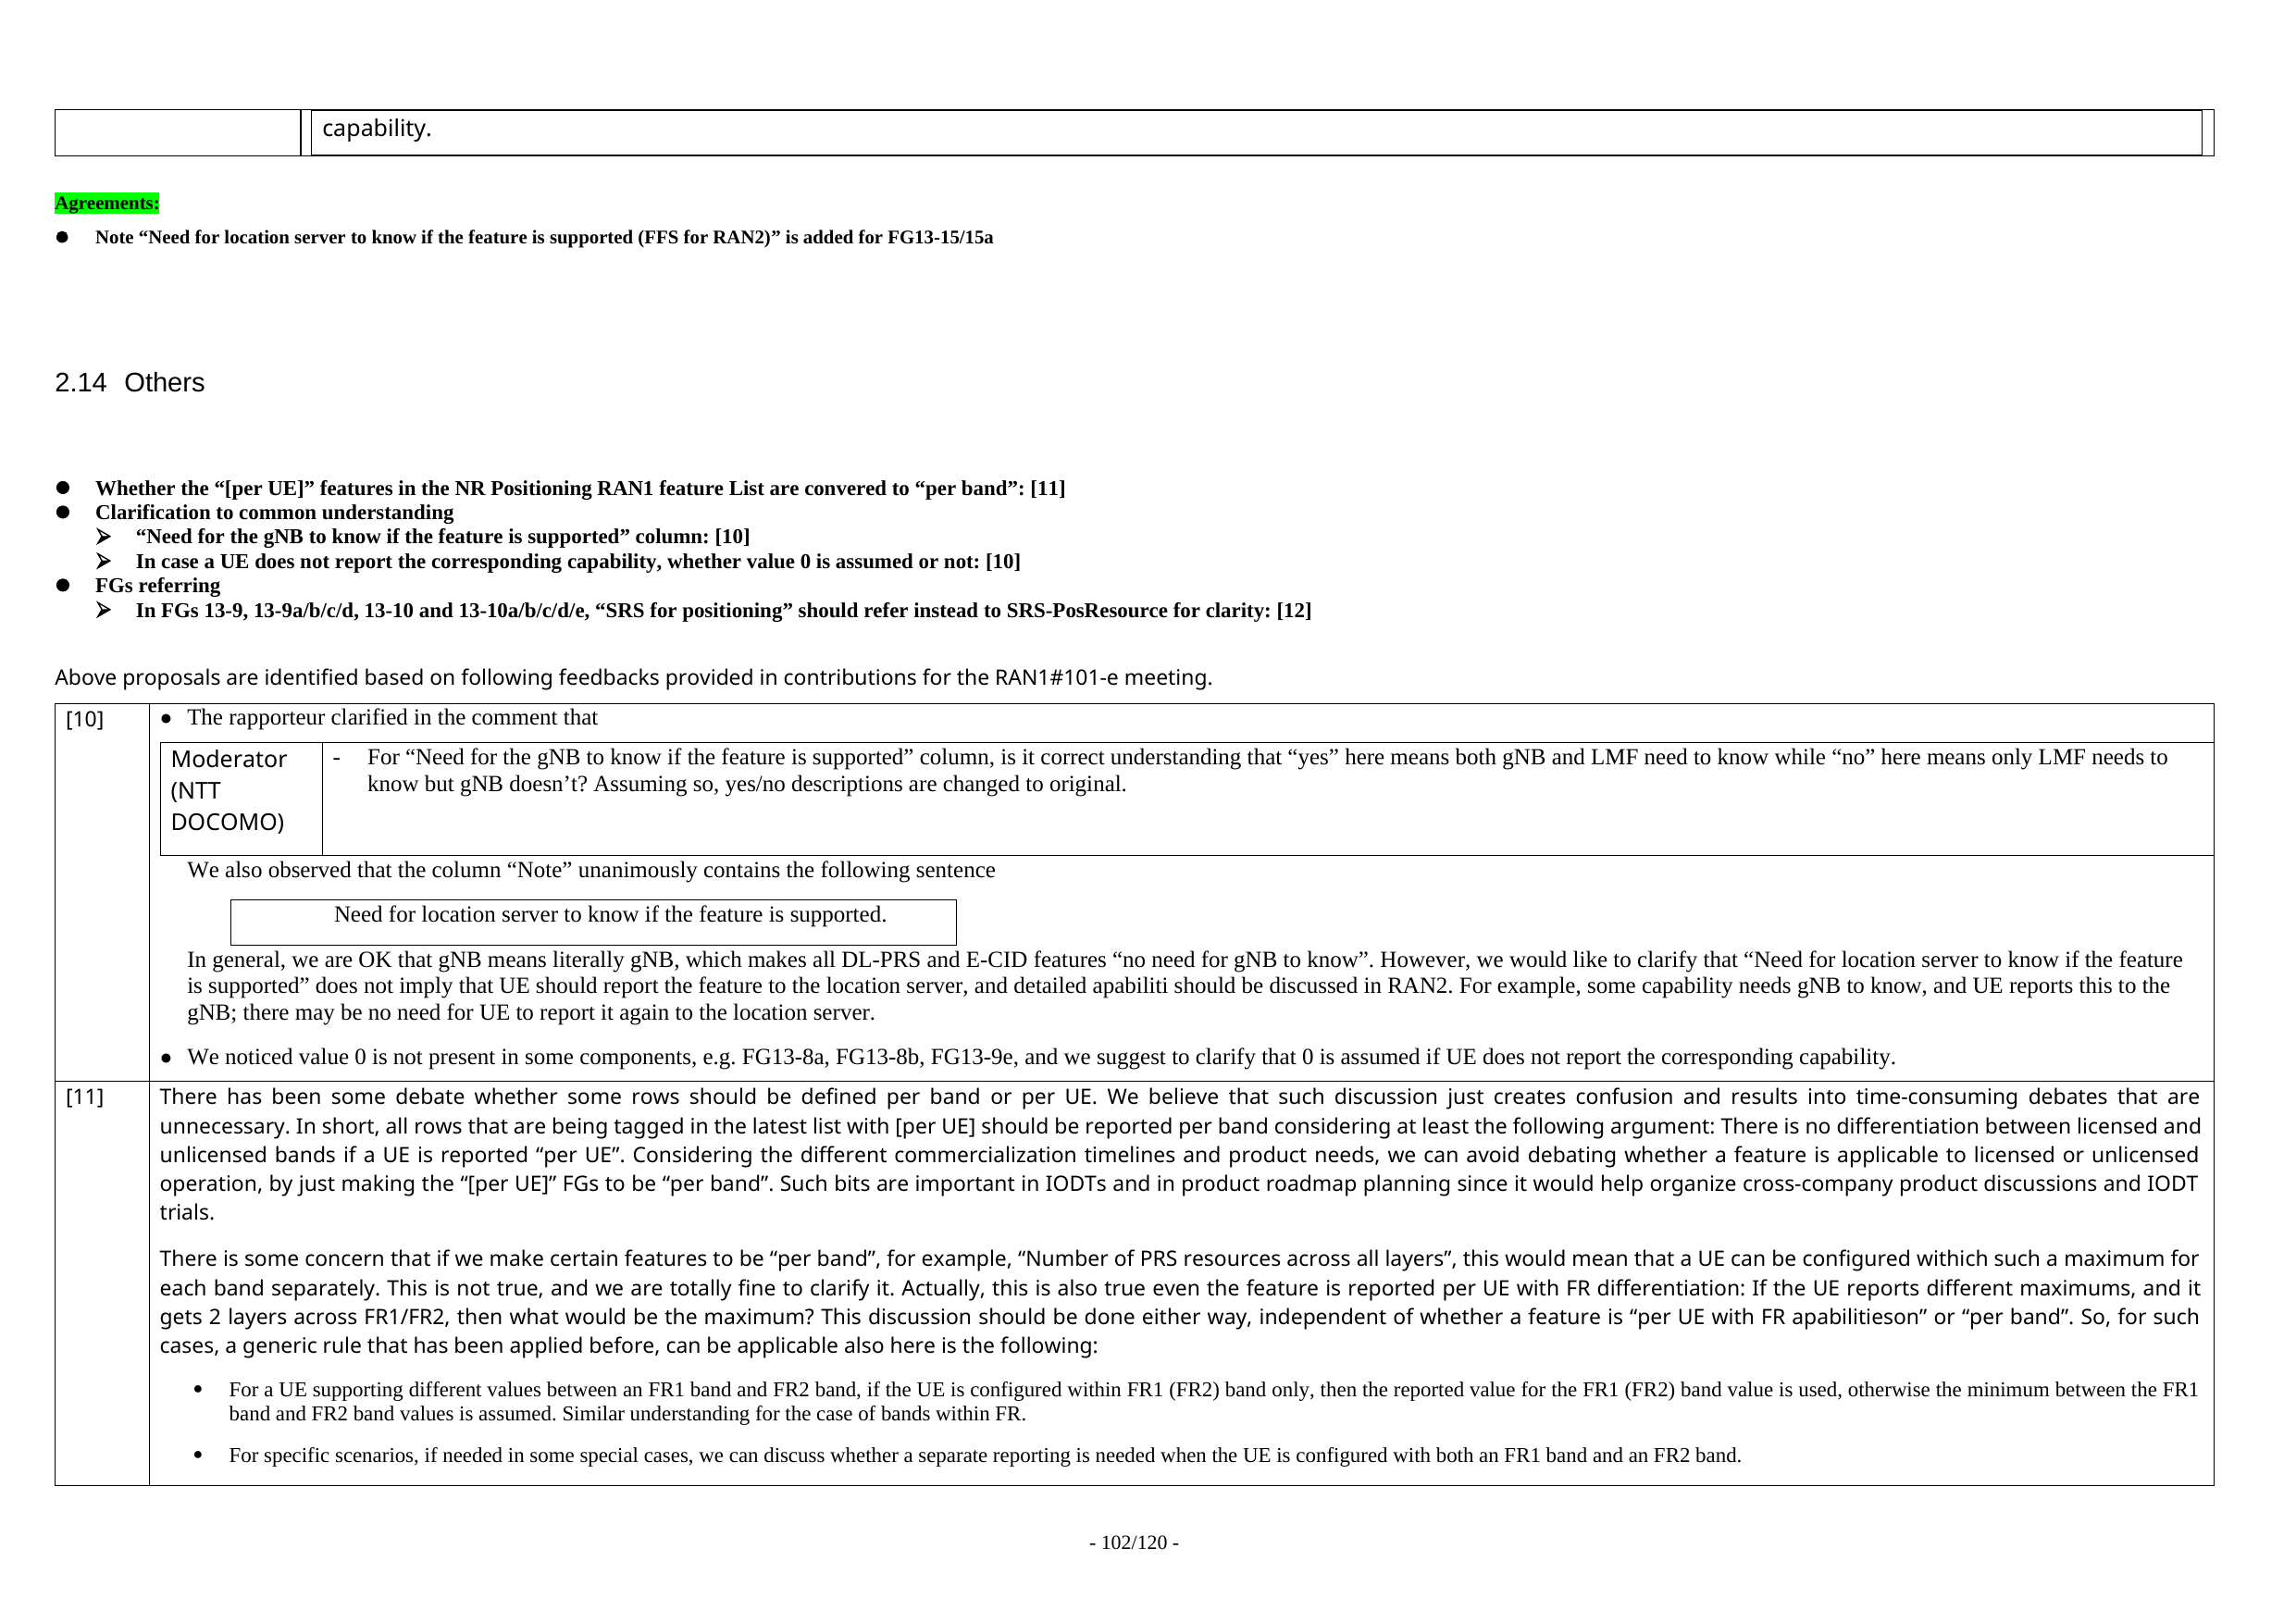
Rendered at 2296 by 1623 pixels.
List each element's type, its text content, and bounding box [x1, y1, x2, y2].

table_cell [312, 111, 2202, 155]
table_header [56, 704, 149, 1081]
list Clarification to common understanding [55, 500, 2214, 525]
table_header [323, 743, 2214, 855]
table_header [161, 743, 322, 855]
subtitle Others [55, 366, 2214, 397]
text Agreements: [55, 192, 2214, 214]
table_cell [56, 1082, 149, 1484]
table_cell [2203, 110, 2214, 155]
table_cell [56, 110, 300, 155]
text Above proposals are identified based on following feedbacks provided in contributions for the RAN1#101-e meeting. [55, 663, 2214, 691]
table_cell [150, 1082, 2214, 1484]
list In case a UE does not report the corresponding capability, whether value 0 is assumed or not: [10] [95, 549, 2214, 573]
list “Need for the gNB to know if the feature is supported” column: [10] [95, 525, 2214, 549]
list Note “Need for location server to know if the feature is supported (FFS for RAN2)” is added for FG13-15/15a [55, 226, 2214, 248]
list FGs referring [55, 573, 2214, 598]
list In FGs 13-9, 13-9a/b/c/d, 13-10 and 13-10a/b/c/d/e, “SRS for positioning” should refer instead to SRS-PosResource for clarity: [12] [95, 598, 2214, 622]
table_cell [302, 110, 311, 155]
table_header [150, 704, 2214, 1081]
list Whether the “[per UE]” features in the NR Positioning RAN1 feature List are convered to “per band”: [11] [55, 476, 2214, 500]
